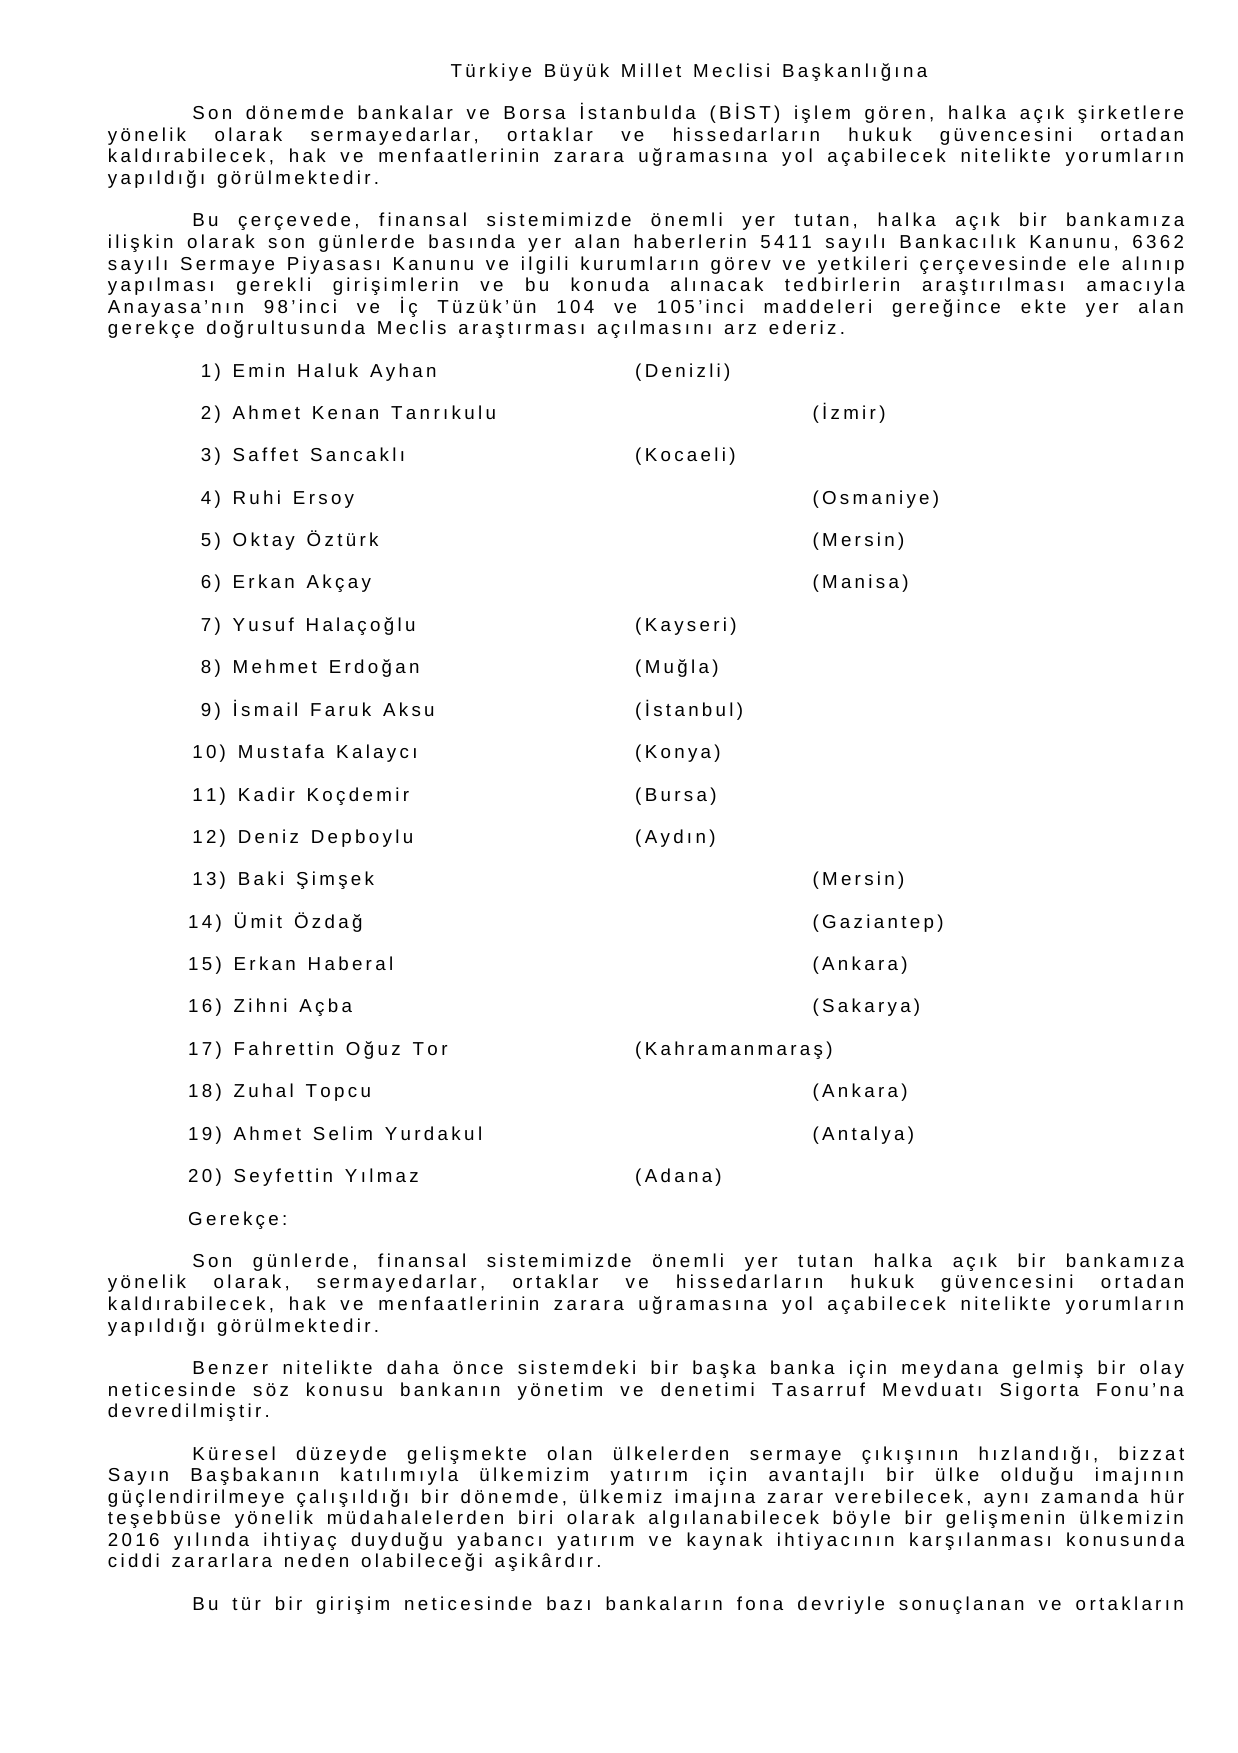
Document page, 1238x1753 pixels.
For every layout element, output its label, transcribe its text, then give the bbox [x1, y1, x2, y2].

text Son günlerde, finansal sistemimizde önemli yer tutan halka açık bir bankamıza yönelik olarak, sermayedarlar, ortaklar ve hissedarların hukuk güvencesini ortadan kaldırabilecek, hak ve menfaatlerinin zarara uğramasına yol açabilecek nitelikte yorumların yapıldığı görülmektedir. [108, 1250, 1186, 1336]
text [108, 1592, 1186, 1614]
text 4) Ruhi Ersoy (Osmaniye) [108, 487, 1186, 508]
text Türkiye Büyük Millet Meclisi Başkanlığına [108, 60, 1186, 81]
text 5) Oktay Öztürk (Mersin) [108, 529, 1186, 551]
text Benzer nitelikte daha önce sistemdeki bir başka banka için meydana gelmiş bir olay neticesinde söz konusu bankanın yönetim ve denetimi Tasarruf Mevduatı Sigorta Fonu’na devredilmiştir. [108, 1357, 1186, 1421]
text 8) Mehmet Erdoğan (Muğla) [108, 656, 1186, 678]
text Bu çerçevede, finansal sistemimizde önemli yer tutan, halka açık bir bankamıza ilişkin olarak son günlerde basında yer alan haberlerin 5411 sayılı Bankacılık Kanunu, 6362 sayılı Sermaye Piyasası Kanunu ve ilgili kurumların görev ve yetkileri çerçevesinde ele alınıp yapılması gerekli girişimlerin ve bu konuda alınacak tedbirlerin araştırılması amacıyla Anayasa’nın 98’inci ve İç Tüzük’ün 104 ve 105’inci maddeleri gereğince ekte yer alan gerekçe doğrultusunda Meclis araştırması açılmasını arz ederiz. [108, 209, 1186, 338]
text 9) İsmail Faruk Aksu (İstanbul) [108, 698, 1186, 720]
text 12) Deniz Depboylu (Aydın) [108, 826, 1186, 847]
text 19) Ahmet Selim Yurdakul (Antalya) [103, 1122, 1186, 1144]
text 1) Emin Haluk Ayhan (Denizli) [108, 359, 1186, 381]
text 11) Kadir Koçdemir (Bursa) [108, 783, 1186, 805]
text 3) Saffet Sancaklı (Kocaeli) [108, 444, 1186, 466]
text 20) Seyfettin Yılmaz (Adana) [103, 1165, 1186, 1186]
text 15) Erkan Haberal (Ankara) [103, 953, 1186, 974]
text Gerekçe: [103, 1207, 1186, 1229]
text 6) Erkan Akçay (Manisa) [108, 571, 1186, 593]
text 2) Ahmet Kenan Tanrıkulu (İzmir) [108, 402, 1186, 423]
text 10) Mustafa Kalaycı (Konya) [108, 741, 1186, 762]
text 17) Fahrettin Oğuz Tor (Kahramanmaraş) [103, 1038, 1186, 1059]
text 18) Zuhal Topcu (Ankara) [103, 1080, 1186, 1102]
text Son dönemde bankalar ve Borsa İstanbulda (BİST) işlem gören, halka açık şirketlere yönelik olarak sermayedarlar, ortaklar ve hissedarların hukuk güvencesini ortadan kaldırabilecek, hak ve menfaatlerinin zarara uğramasına yol açabilecek nitelikte yorumların yapıldığı görülmektedir. [108, 102, 1186, 188]
text Küresel düzeyde gelişmekte olan ülkelerden sermaye çıkışının hızlandığı, bizzat Sayın Başbakanın katılımıyla ülkemizim yatırım için avantajlı bir ülke olduğu imajının güçlendirilmeye çalışıldığı bir dönemde, ülkemiz imajına zarar verebilecek, aynı zamanda hür teşebbüse yönelik müdahalelerden biri olarak algılanabilecek böyle bir gelişmenin ülkemizin 2016 yılında ihtiyaç duyduğu yabancı yatırım ve kaynak ihtiyacının karşılanması konusunda ciddi zararlara neden olabileceği aşikârdır. [108, 1442, 1186, 1572]
text 16) Zihni Açba (Sakarya) [103, 995, 1186, 1017]
text 13) Baki Şimşek (Mersin) [108, 868, 1186, 890]
text 14) Ümit Özdağ (Gaziantep) [103, 911, 1186, 932]
text 7) Yusuf Halaçoğlu (Kayseri) [108, 614, 1186, 635]
